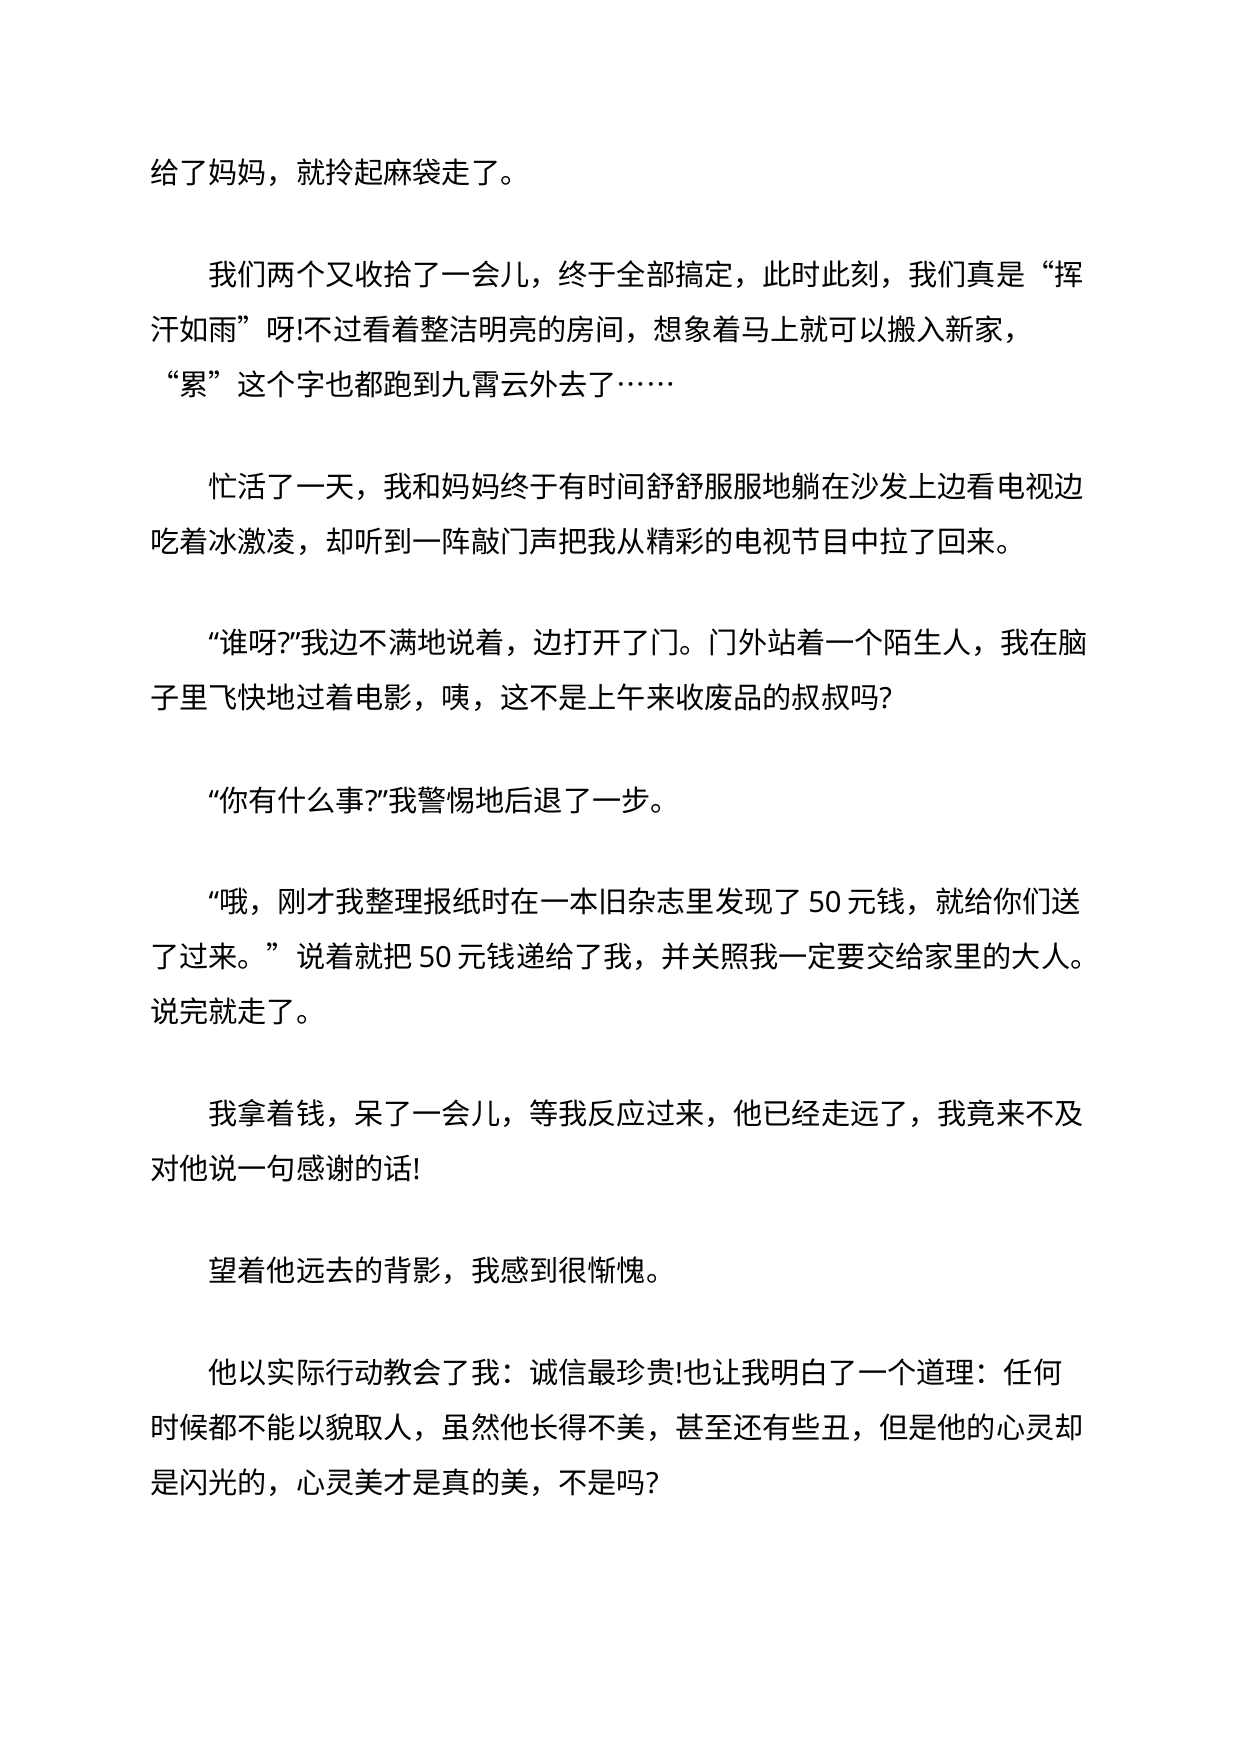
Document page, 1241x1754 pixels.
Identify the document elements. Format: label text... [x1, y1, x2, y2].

text 望着他远去的背影，我感到很惭愧。 [150, 1248, 1090, 1290]
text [150, 150, 1090, 192]
text “谁呀?”我边不满地说着，边打开了门。门外站着一个陌生人，我在脑子里飞快地过着电影，咦，这不是上午来收废品的叔叔吗? [150, 620, 1090, 717]
text “你有什么事?”我警惕地后退了一步。 [150, 777, 1090, 819]
text 我拿着钱，呆了一会儿，等我反应过来，他已经走远了，我竟来不及对他说一句感谢的话! [150, 1091, 1090, 1188]
text “哦，刚才我整理报纸时在一本旧杂志里发现了50元钱，就给你们送了过来。”说着就把50元钱递给了我，并关照我一定要交给家里的大人。说完就走了。 [150, 879, 1090, 1031]
text 忙活了一天，我和妈妈终于有时间舒舒服服地躺在沙发上边看电视边吃着冰激凌，却听到一阵敲门声把我从精彩的电视节目中拉了回来。 [150, 463, 1090, 561]
text 我们两个又收拾了一会儿，终于全部搞定，此时此刻，我们真是“挥汗如雨”呀!不过看着整洁明亮的房间，想象着马上就可以搬入新家，“累”这个字也都跑到九霄云外去了…… [150, 252, 1090, 404]
text 他以实际行动教会了我：诚信最珍贵!也让我明白了一个道理：任何时候都不能以貌取人，虽然他长得不美，甚至还有些丑，但是他的心灵却是闪光的，心灵美才是真的美，不是吗? [150, 1349, 1090, 1502]
